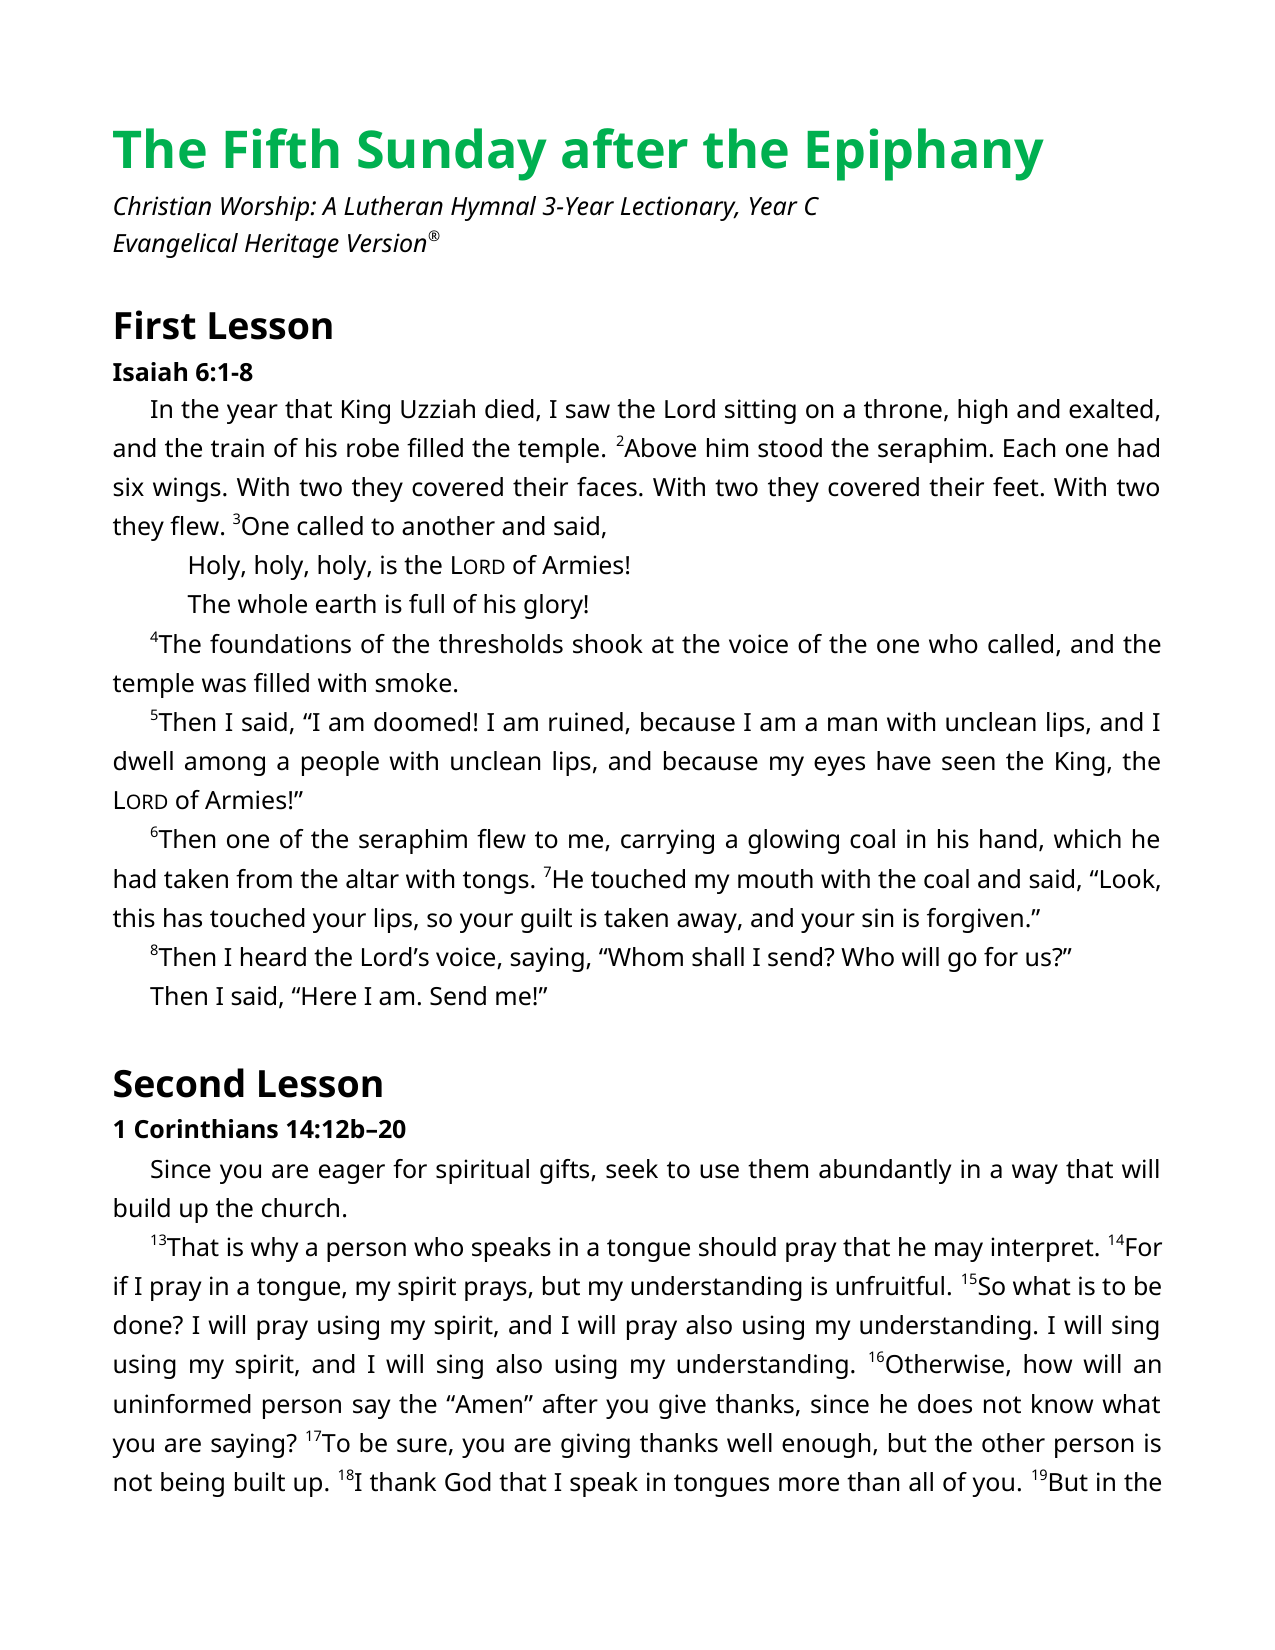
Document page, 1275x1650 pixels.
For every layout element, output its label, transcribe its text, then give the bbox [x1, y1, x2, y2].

text Christian Worship: A Lutheran Hymnal 3-Year Lectionary, Year C [112, 189, 1162, 223]
text Holy, holy, holy, is the Lord of Armies! [112, 548, 1162, 582]
text 6Then one of the seraphim flew to me, carrying a glowing coal in his hand, which he had taken from the altar with tongs. 7He touched my mouth with the coal and said, “Look, this has touched your lips, so your guilt is taken away, and your sin is forgiven.” [112, 822, 1162, 934]
text First Lesson [112, 299, 1162, 350]
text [112, 1230, 1162, 1499]
text The whole earth is full of his glory! [112, 587, 1162, 621]
text 5Then I said, “I am doomed! I am ruined, because I am a man with unclean lips, and I dwell among a people with unclean lips, and because my eyes have seen the King, the Lord of Armies!” [112, 704, 1162, 817]
text Then I said, “Here I am. Send me!” [112, 979, 1162, 1013]
text In the year that King Uzziah died, I saw the Lord sitting on a throne, high and exalted, and the train of his robe filled the temple. 2Above him stood the seraphim. Each one had six wings. With two they covered their faces. With two they covered their feet. With two they flew. 3One called to another and said, [112, 391, 1162, 543]
text The Fifth Sunday after the Epiphany [112, 112, 1162, 183]
text 8Then I heard the Lord’s voice, saying, “Whom shall I send? Who will go for us?” [112, 939, 1162, 974]
text Isaiah 6:1-8 [112, 354, 1162, 388]
text Second Lesson [112, 1057, 1162, 1108]
text Since you are eager for spiritual gifts, seek to use them abundantly in a way that will build up the church. [112, 1151, 1162, 1224]
text Evangelical Heritage Version® [112, 226, 1162, 260]
text 1 Corinthians 14:12b–20 [112, 1112, 1162, 1146]
text 4The foundations of the thresholds shook at the voice of the one who called, and the temple was filled with smoke. [112, 626, 1162, 699]
